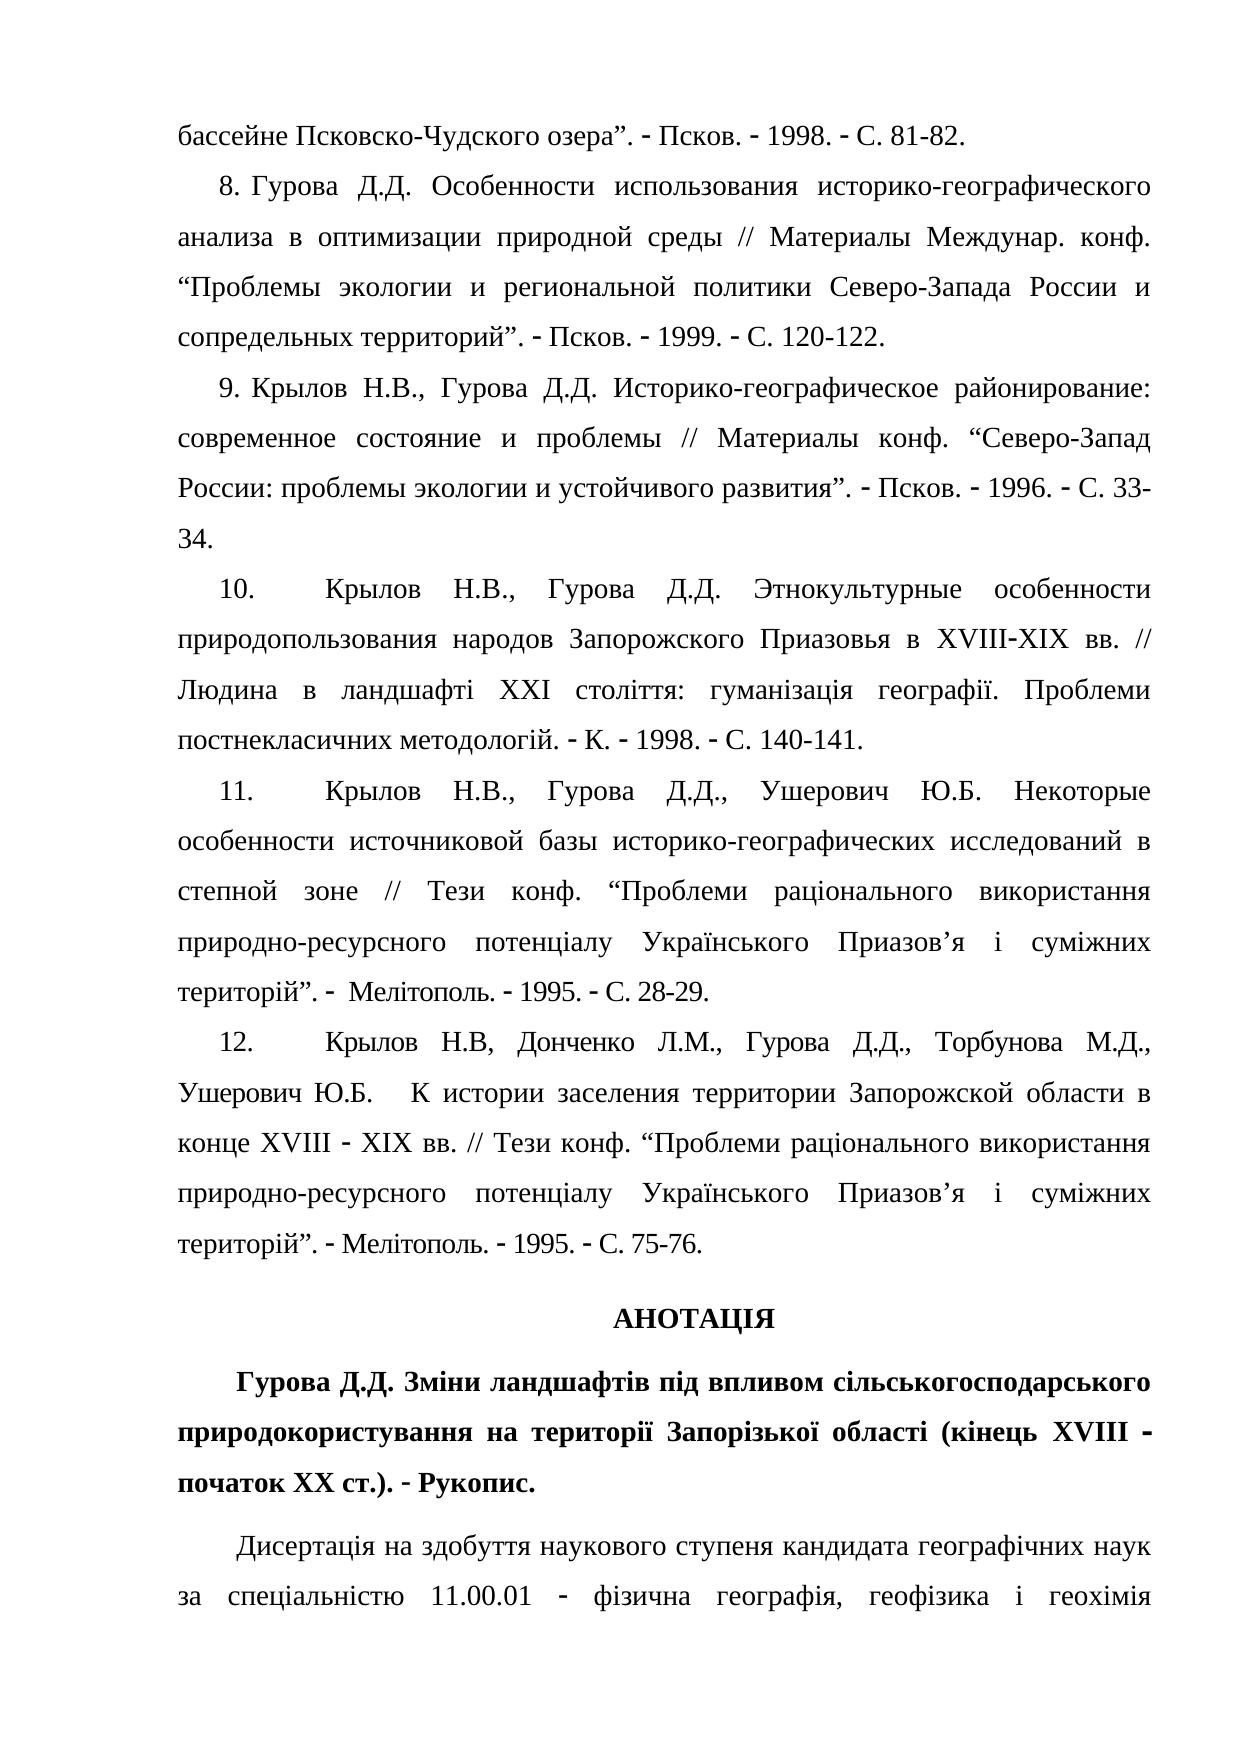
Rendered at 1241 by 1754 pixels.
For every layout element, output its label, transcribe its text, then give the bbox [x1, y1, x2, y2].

list Крылов Н.В, Донченко Л.М., Гурова Д.Д., Торбунова М.Д., Ушерович Ю.Б. К истории заселения территории Запорожской области в конце XVIII XIX вв. // Тези конф. “Проблеми раціонального використання природно-ресурсного потенціалу Українського Приазов’я і суміжних територій”. Мелітополь. 1995. С. 75-76. [177, 1024, 1152, 1259]
list Крылов Н.В., Гурова Д.Д., Ушерович Ю.Б. Некоторые особенности источниковой базы историко-географических исследований в степной зоне // Тези конф. “Проблеми раціонального використання природно-ресурсного потенціалу Українського Приазов’я і суміжних територій”. Мелітополь. 1995. С. 28-29. [177, 773, 1152, 1008]
list Крылов Н.В., Гурова Д.Д. Историко-географическое районирование: современное состояние и проблемы // Материалы конф. “Северо-Запад России: проблемы экологии и устойчивого развития”. Псков. 1996. С. 33-34. [177, 370, 1152, 554]
list Гурова Д.Д. Особенности использования историко-географического анализа в оптимизации природной среды // Материалы Междунар. конф. “Проблемы экологии и региональной политики Северо-Запада России и сопредельных территорий”. Псков. 1999. С. 120-122. [177, 168, 1152, 353]
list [177, 118, 1152, 152]
text АНОТАЦІЯ [177, 1301, 1152, 1335]
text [177, 1528, 1152, 1612]
list Крылов Н.В., Гурова Д.Д. Этнокультурные особенности природопользования народов Запорожского Приазовья в XVIIIXIX вв. // Людина в ландшафті ХХІ століття: гуманізація географії. Проблеми постнекласичних методологій. К. 1998. С. 140-141. [177, 571, 1152, 756]
text Гурова Д.Д. Зміни ландшафтів під впливом сільськогосподарського природокористування на території Запорізької області (кінець XVIII початок ХХ ст.). Рукопис. [177, 1364, 1152, 1498]
